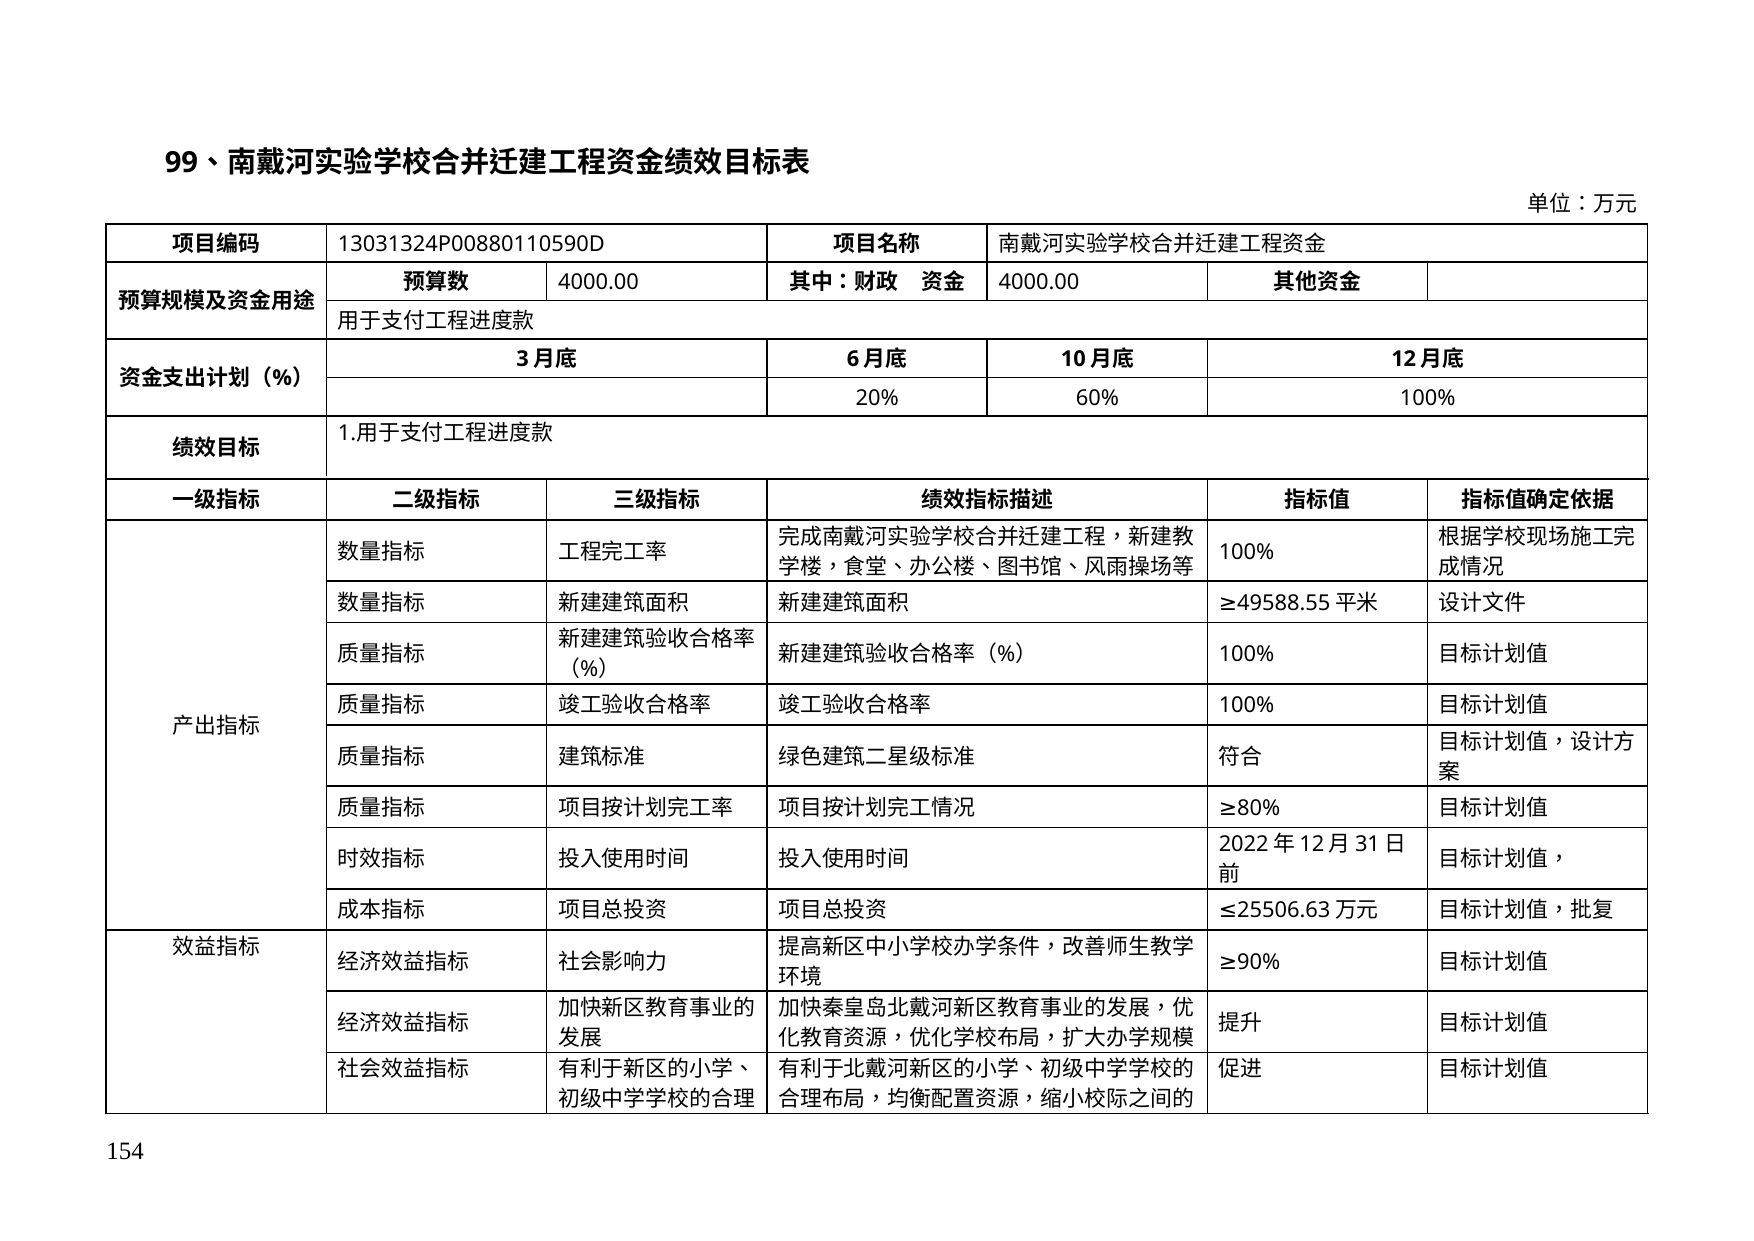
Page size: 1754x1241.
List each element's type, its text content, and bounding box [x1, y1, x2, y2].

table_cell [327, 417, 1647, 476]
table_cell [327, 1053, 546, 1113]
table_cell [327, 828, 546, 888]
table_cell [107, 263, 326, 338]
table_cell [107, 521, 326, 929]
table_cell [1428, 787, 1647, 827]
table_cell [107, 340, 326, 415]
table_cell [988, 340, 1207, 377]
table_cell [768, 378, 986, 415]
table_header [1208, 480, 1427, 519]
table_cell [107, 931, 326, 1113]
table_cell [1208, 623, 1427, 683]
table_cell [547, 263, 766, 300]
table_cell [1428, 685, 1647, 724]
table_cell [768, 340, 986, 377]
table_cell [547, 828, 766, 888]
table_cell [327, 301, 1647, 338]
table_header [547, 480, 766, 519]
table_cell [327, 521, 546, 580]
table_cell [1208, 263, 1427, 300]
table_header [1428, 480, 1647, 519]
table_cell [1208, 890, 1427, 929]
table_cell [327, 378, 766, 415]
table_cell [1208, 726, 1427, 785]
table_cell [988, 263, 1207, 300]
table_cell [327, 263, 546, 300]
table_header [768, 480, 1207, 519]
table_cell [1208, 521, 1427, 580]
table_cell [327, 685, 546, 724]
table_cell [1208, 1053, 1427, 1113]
text 99、南戴河实验学校合并迁建工程资金绩效目标表 [106, 142, 1648, 181]
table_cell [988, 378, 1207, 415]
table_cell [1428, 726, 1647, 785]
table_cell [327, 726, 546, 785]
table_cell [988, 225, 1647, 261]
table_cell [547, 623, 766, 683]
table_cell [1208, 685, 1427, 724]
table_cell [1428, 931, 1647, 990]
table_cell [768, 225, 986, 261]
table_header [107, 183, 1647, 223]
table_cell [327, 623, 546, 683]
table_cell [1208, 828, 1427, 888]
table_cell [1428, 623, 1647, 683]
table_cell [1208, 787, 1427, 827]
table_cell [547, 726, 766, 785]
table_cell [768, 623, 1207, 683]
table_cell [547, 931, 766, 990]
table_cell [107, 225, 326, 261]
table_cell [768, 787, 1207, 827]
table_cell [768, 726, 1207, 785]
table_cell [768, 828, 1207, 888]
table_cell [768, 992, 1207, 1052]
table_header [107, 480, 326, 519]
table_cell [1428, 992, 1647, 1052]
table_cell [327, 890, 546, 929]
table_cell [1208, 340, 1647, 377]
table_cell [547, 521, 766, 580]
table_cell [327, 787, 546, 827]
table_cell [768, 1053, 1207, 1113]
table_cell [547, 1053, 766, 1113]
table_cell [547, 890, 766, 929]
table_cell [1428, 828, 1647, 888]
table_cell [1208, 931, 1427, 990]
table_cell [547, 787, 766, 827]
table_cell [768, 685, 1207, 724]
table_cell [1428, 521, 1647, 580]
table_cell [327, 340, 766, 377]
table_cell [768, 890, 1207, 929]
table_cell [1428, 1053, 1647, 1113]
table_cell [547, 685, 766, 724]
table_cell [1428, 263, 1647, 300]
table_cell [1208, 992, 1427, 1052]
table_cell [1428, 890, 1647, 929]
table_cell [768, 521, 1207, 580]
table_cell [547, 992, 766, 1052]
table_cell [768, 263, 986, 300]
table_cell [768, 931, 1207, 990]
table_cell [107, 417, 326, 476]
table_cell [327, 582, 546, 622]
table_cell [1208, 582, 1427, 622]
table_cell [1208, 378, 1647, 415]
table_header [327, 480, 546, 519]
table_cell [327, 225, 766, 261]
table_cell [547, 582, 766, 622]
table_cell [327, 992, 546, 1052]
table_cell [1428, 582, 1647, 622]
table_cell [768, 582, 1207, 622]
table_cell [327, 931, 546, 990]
